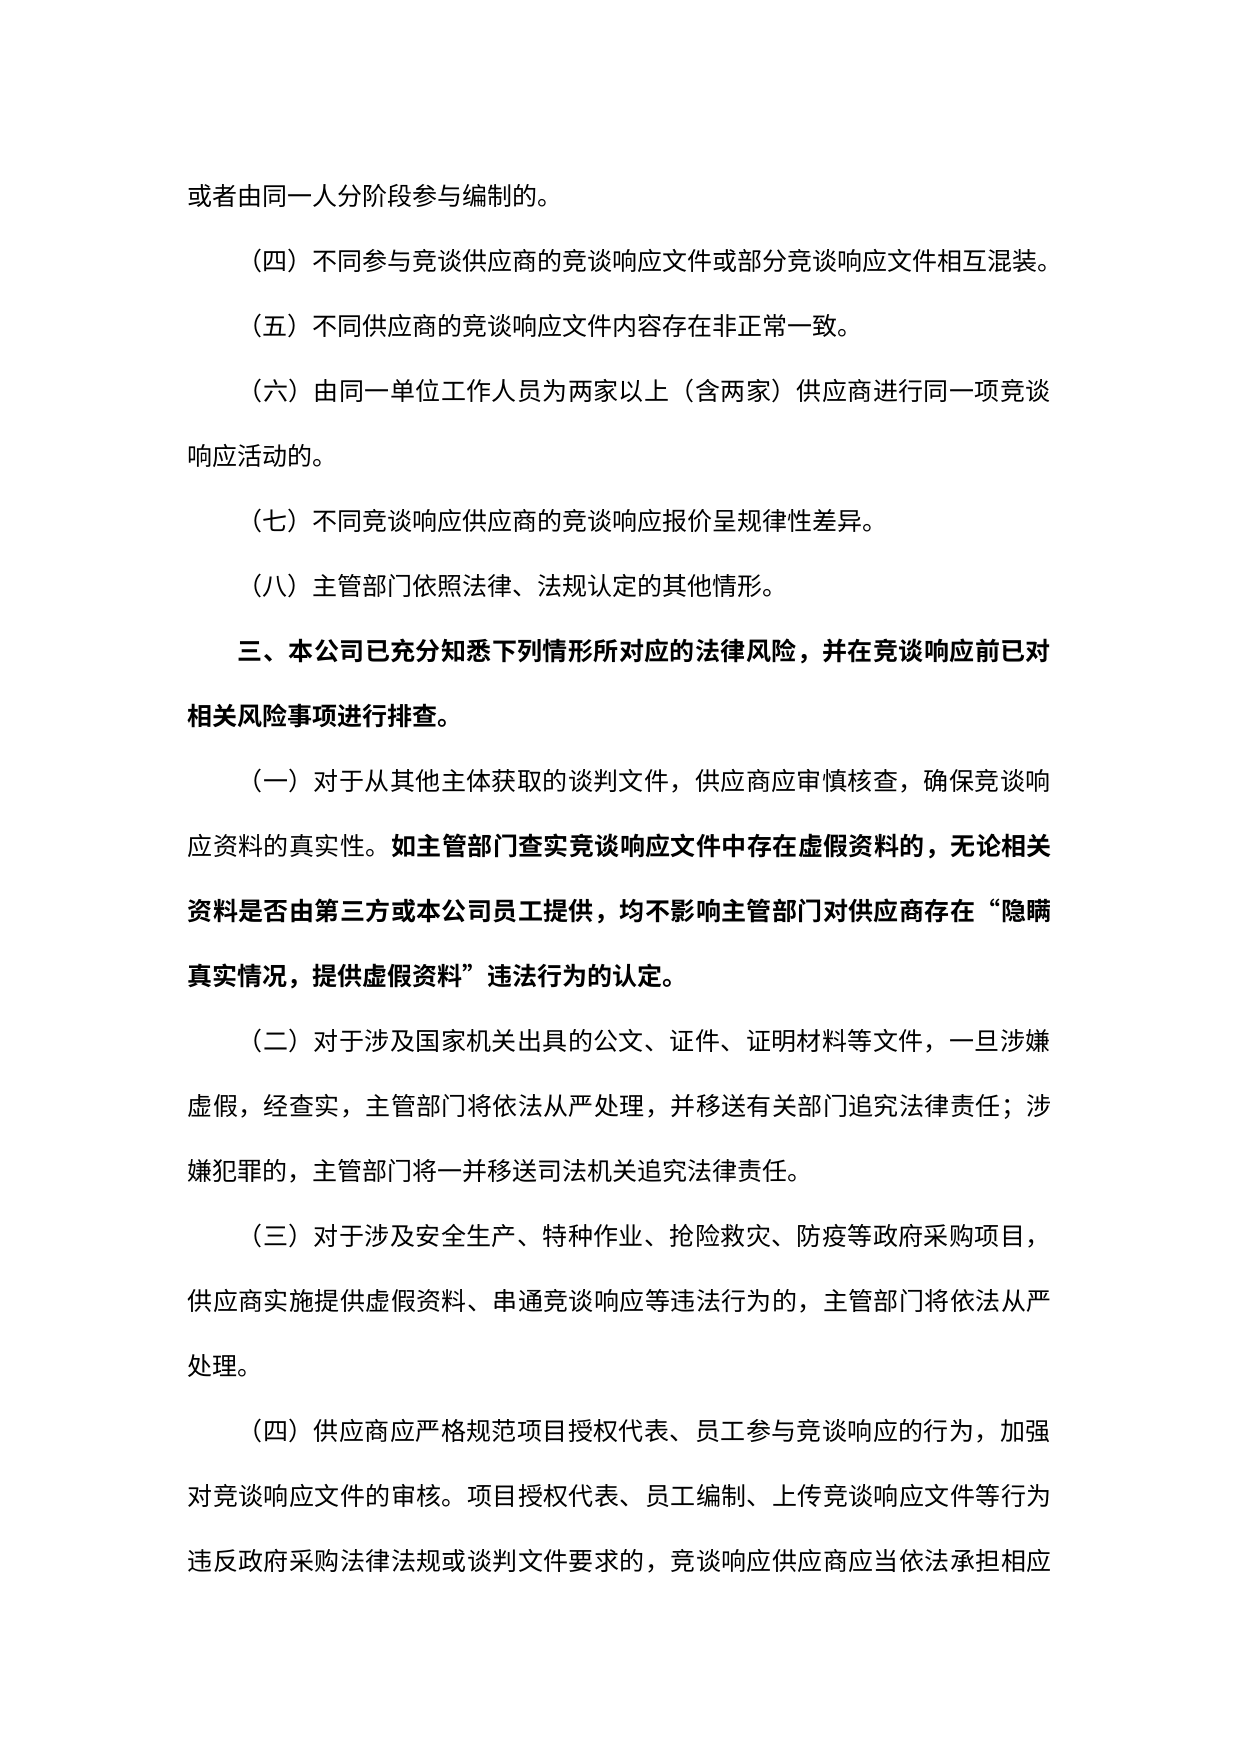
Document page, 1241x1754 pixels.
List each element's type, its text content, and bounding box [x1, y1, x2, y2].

text 三、本公司已充分知悉下列情形所对应的法律风险，并在竞谈响应前已对相关风险事项进行排查。 [187, 617, 1053, 747]
text （五）不同供应商的竞谈响应文件内容存在非正常一致。 [187, 292, 1053, 357]
text （二）对于涉及国家机关出具的公文、证件、证明材料等文件，一旦涉嫌虚假，经查实，主管部门将依法从严处理，并移送有关部门追究法律责任；涉嫌犯罪的，主管部门将一并移送司法机关追究法律责任。 [187, 1007, 1053, 1202]
text （七）不同竞谈响应供应商的竞谈响应报价呈规律性差异。 [187, 487, 1053, 552]
text （三）对于涉及安全生产、特种作业、抢险救灾、防疫等政府采购项目，供应商实施提供虚假资料、串通竞谈响应等违法行为的，主管部门将依法从严处理。 [187, 1202, 1053, 1397]
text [187, 162, 1053, 227]
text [187, 1397, 1053, 1592]
text （六）由同一单位工作人员为两家以上（含两家）供应商进行同一项竞谈响应活动的。 [187, 357, 1053, 487]
text （八）主管部门依照法律、法规认定的其他情形。 [187, 552, 1053, 617]
text （一）对于从其他主体获取的谈判文件，供应商应审慎核查，确保竞谈响应资料的真实性。如主管部门查实竞谈响应文件中存在虚假资料的，无论相关资料是否由第三方或本公司员工提供，均不影响主管部门对供应商存在“隐瞒真实情况，提供虚假资料”违法行为的认定。 [187, 747, 1053, 1007]
text （四）不同参与竞谈供应商的竞谈响应文件或部分竞谈响应文件相互混装。 [187, 227, 1053, 292]
